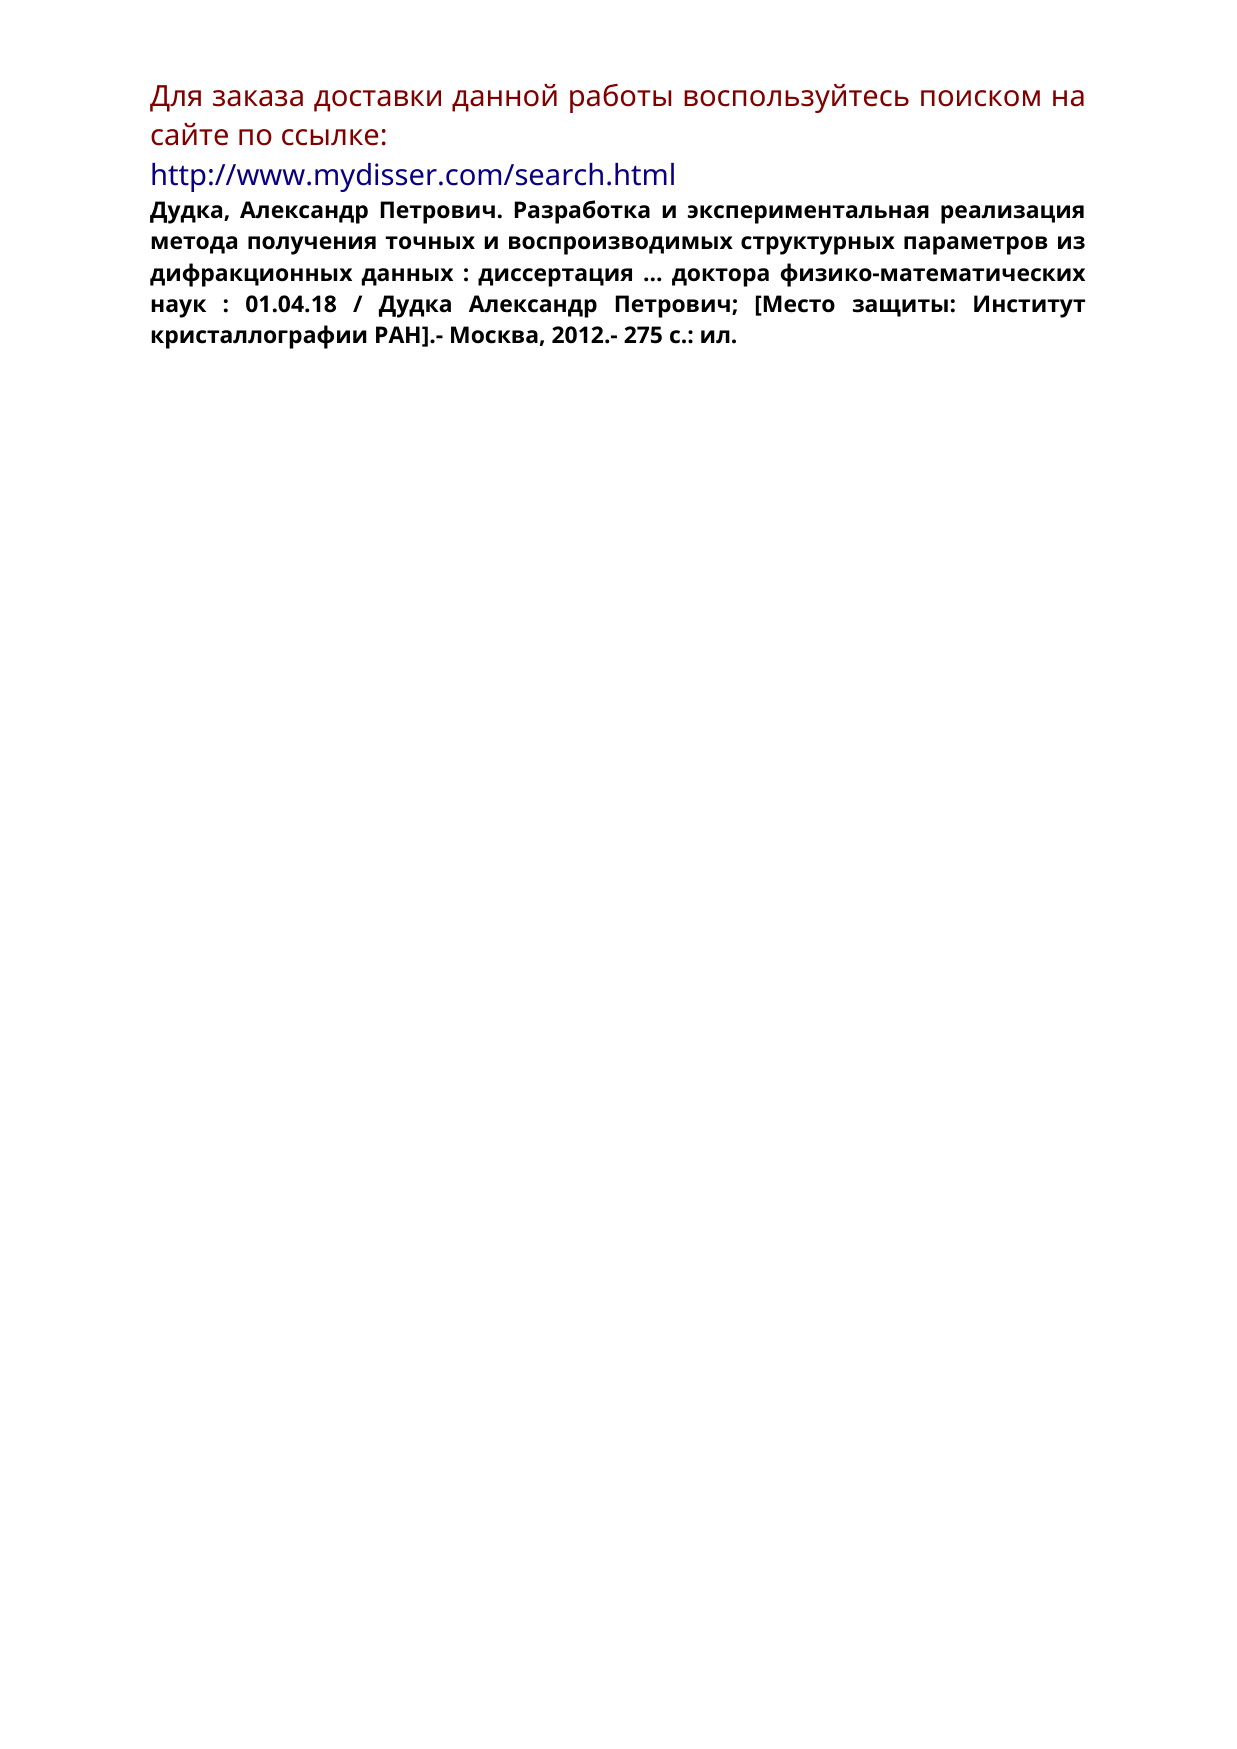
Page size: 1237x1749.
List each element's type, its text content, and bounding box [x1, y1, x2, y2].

text Дудка, Александр Петрович. Разработка и экспериментальная реализация метода получения точных и воспроизводимых структурных параметров из дифракционных данных : диссертация ... доктора физико-математических наук : 01.04.18 / Дудка Александр Петрович; [Место защиты: Институт кристаллографии РАН].- Москва, 2012.- 275 с.: ил. [150, 194, 1086, 350]
